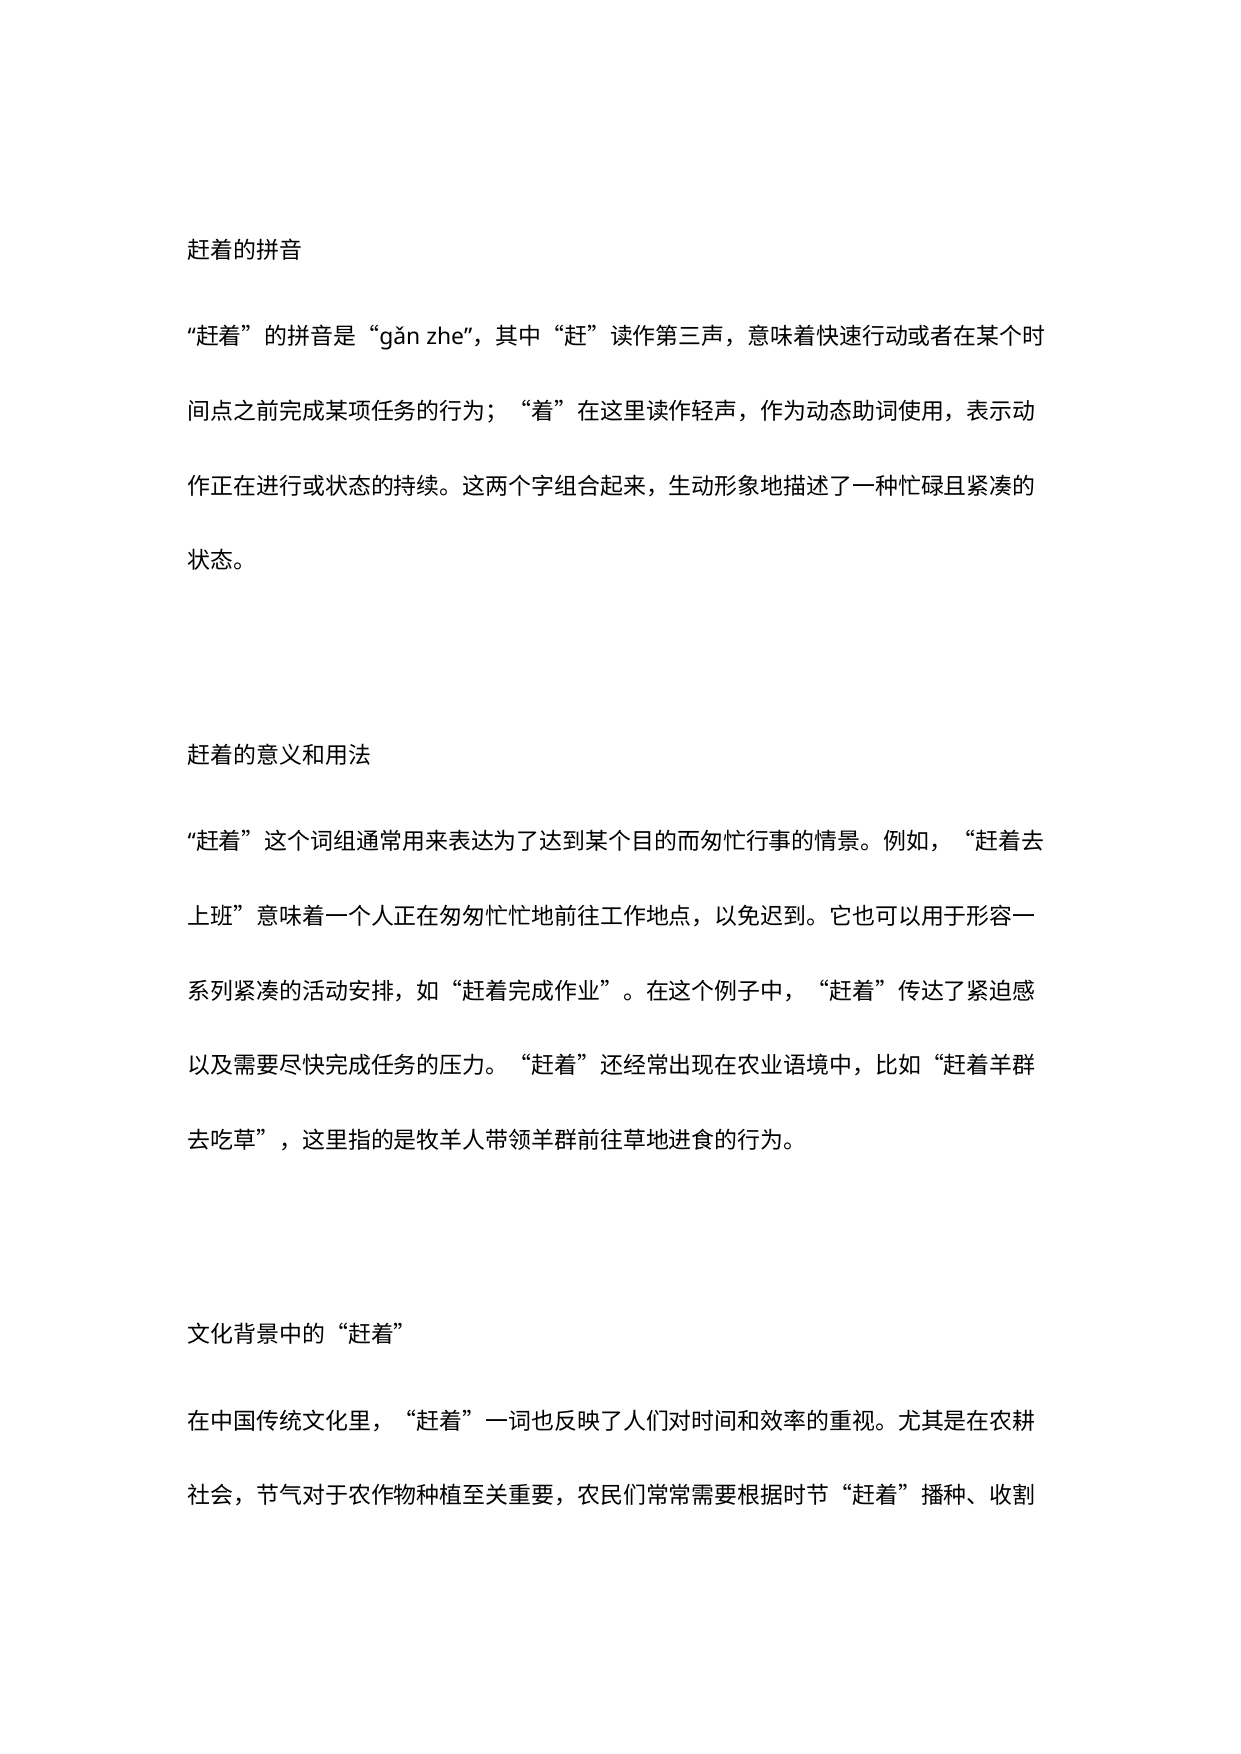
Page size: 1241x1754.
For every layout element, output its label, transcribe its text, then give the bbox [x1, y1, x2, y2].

text “赶着”的拼音是“gǎn zhe”，其中“赶”读作第三声，意味着快速行动或者在某个时间点之前完成某项任务的行为；“着”在这里读作轻声，作为动态助词使用，表示动作正在进行或状态的持续。这两个字组合起来，生动形象地描述了一种忙碌且紧凑的状态。 [187, 302, 1053, 591]
text 文化背景中的“赶着” [187, 1300, 1053, 1365]
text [187, 1387, 1053, 1527]
text 赶着的意义和用法 [187, 721, 1053, 786]
text “赶着”这个词组通常用来表达为了达到某个目的而匆忙行事的情景。例如，“赶着去上班”意味着一个人正在匆匆忙忙地前往工作地点，以免迟到。它也可以用于形容一系列紧凑的活动安排，如“赶着完成作业”。在这个例子中，“赶着”传达了紧迫感以及需要尽快完成任务的压力。“赶着”还经常出现在农业语境中，比如“赶着羊群去吃草”，这里指的是牧羊人带领羊群前往草地进食的行为。 [187, 807, 1053, 1171]
text 赶着的拼音 [187, 216, 1053, 281]
